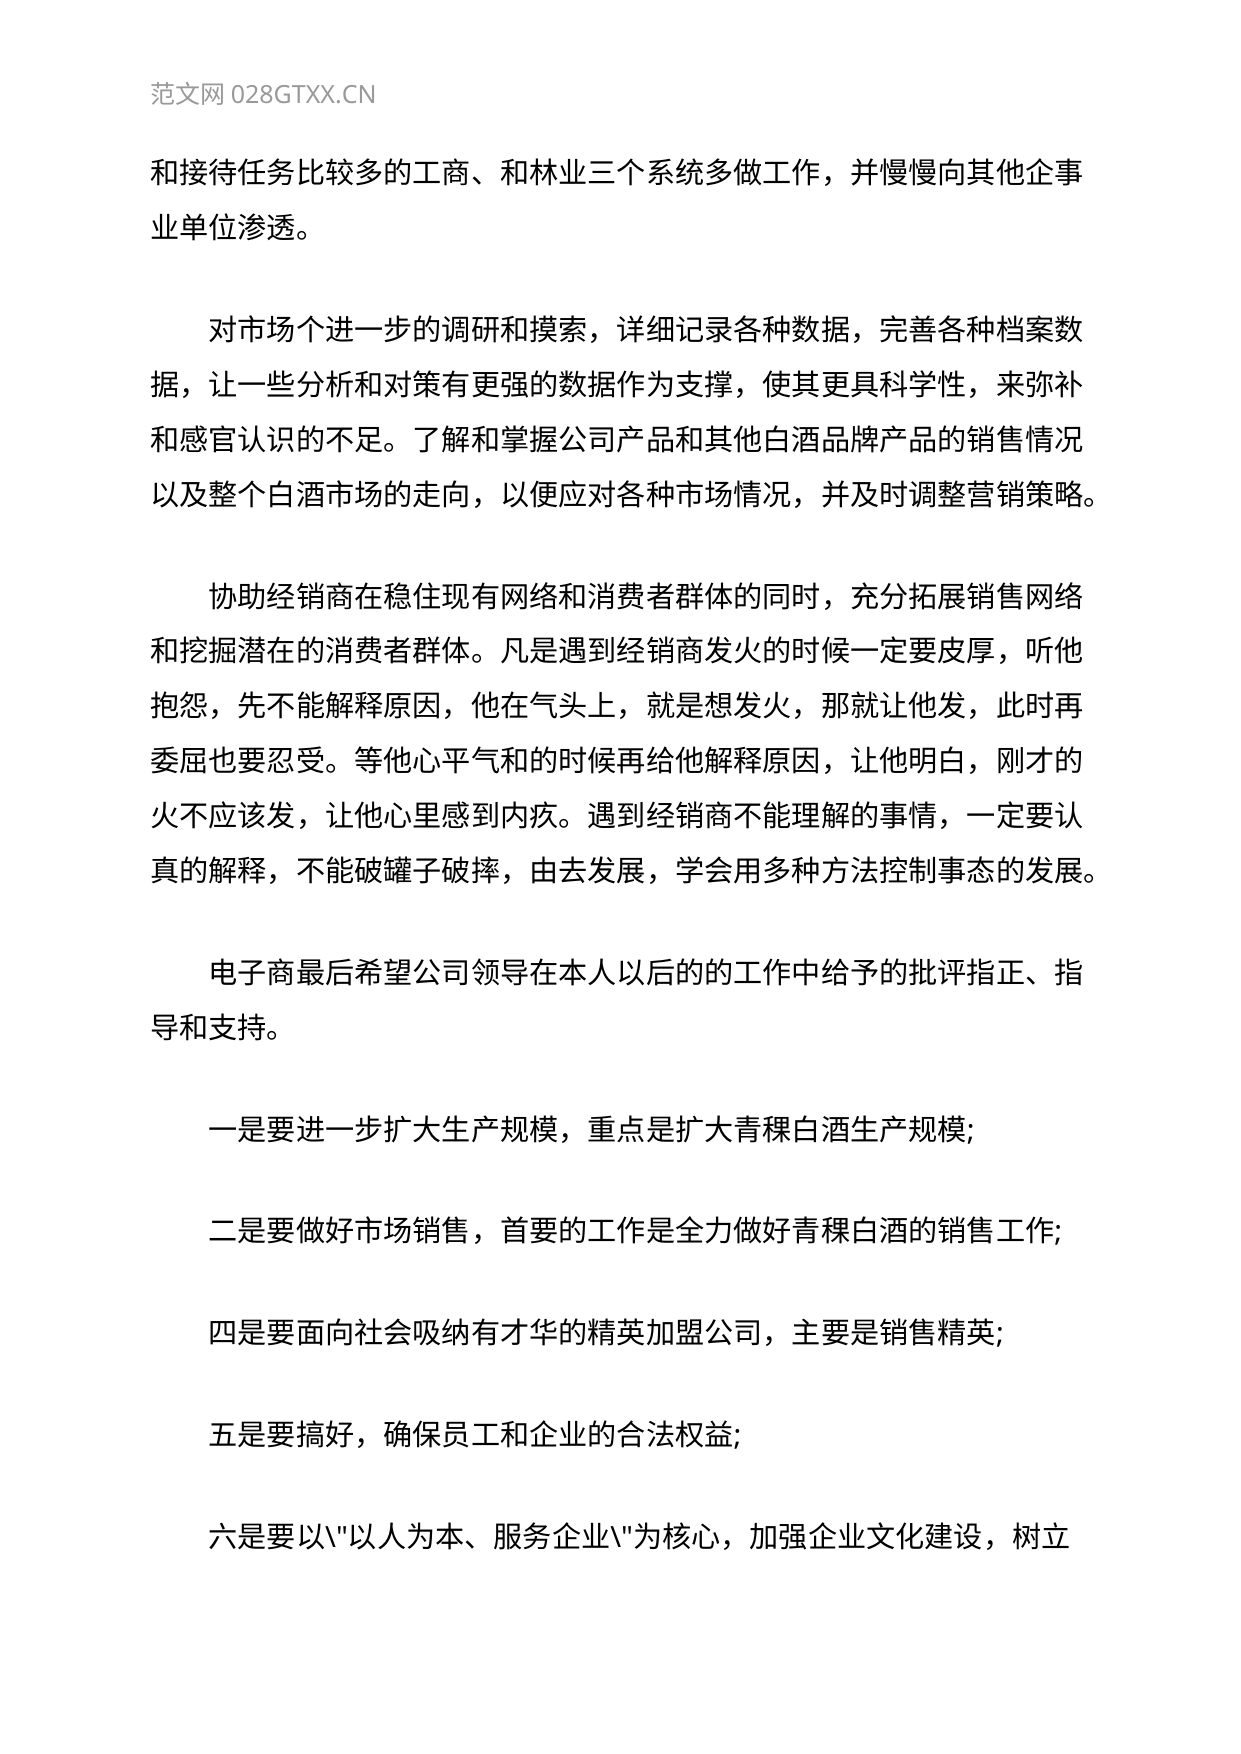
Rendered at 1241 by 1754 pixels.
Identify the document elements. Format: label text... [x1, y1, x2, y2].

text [150, 1514, 1090, 1556]
text 四是要面向社会吸纳有才华的精英加盟公司，主要是销售精英; [150, 1310, 1090, 1352]
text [150, 150, 1090, 247]
text 二是要做好市场销售，首要的工作是全力做好青稞白酒的销售工作; [150, 1208, 1090, 1250]
text 协助经销商在稳住现有网络和消费者群体的同时，充分拓展销售网络和挖掘潜在的消费者群体。凡是遇到经销商发火的时候一定要皮厚，听他抱怨，先不能解释原因，他在气头上，就是想发火，那就让他发，此时再委屈也要忍受。等他心平气和的时候再给他解释原因，让他明白，刚才的火不应该发，让他心里感到内疚。遇到经销商不能理解的事情，一定要认真的解释，不能破罐子破摔，由去发展，学会用多种方法控制事态的发展。 [150, 573, 1090, 890]
text 对市场个进一步的调研和摸索，详细记录各种数据，完善各种档案数据，让一些分析和对策有更强的数据作为支撑，使其更具科学性，来弥补和感官认识的不足。了解和掌握公司产品和其他白酒品牌产品的销售情况以及整个白酒市场的走向，以便应对各种市场情况，并及时调整营销策略。 [150, 307, 1090, 514]
text 电子商最后希望公司领导在本人以后的的工作中给予的批评指正、指导和支持。 [150, 949, 1090, 1047]
text 一是要进一步扩大生产规模，重点是扩大青稞白酒生产规模; [150, 1106, 1090, 1148]
text 五是要搞好，确保员工和企业的合法权益; [150, 1412, 1090, 1454]
